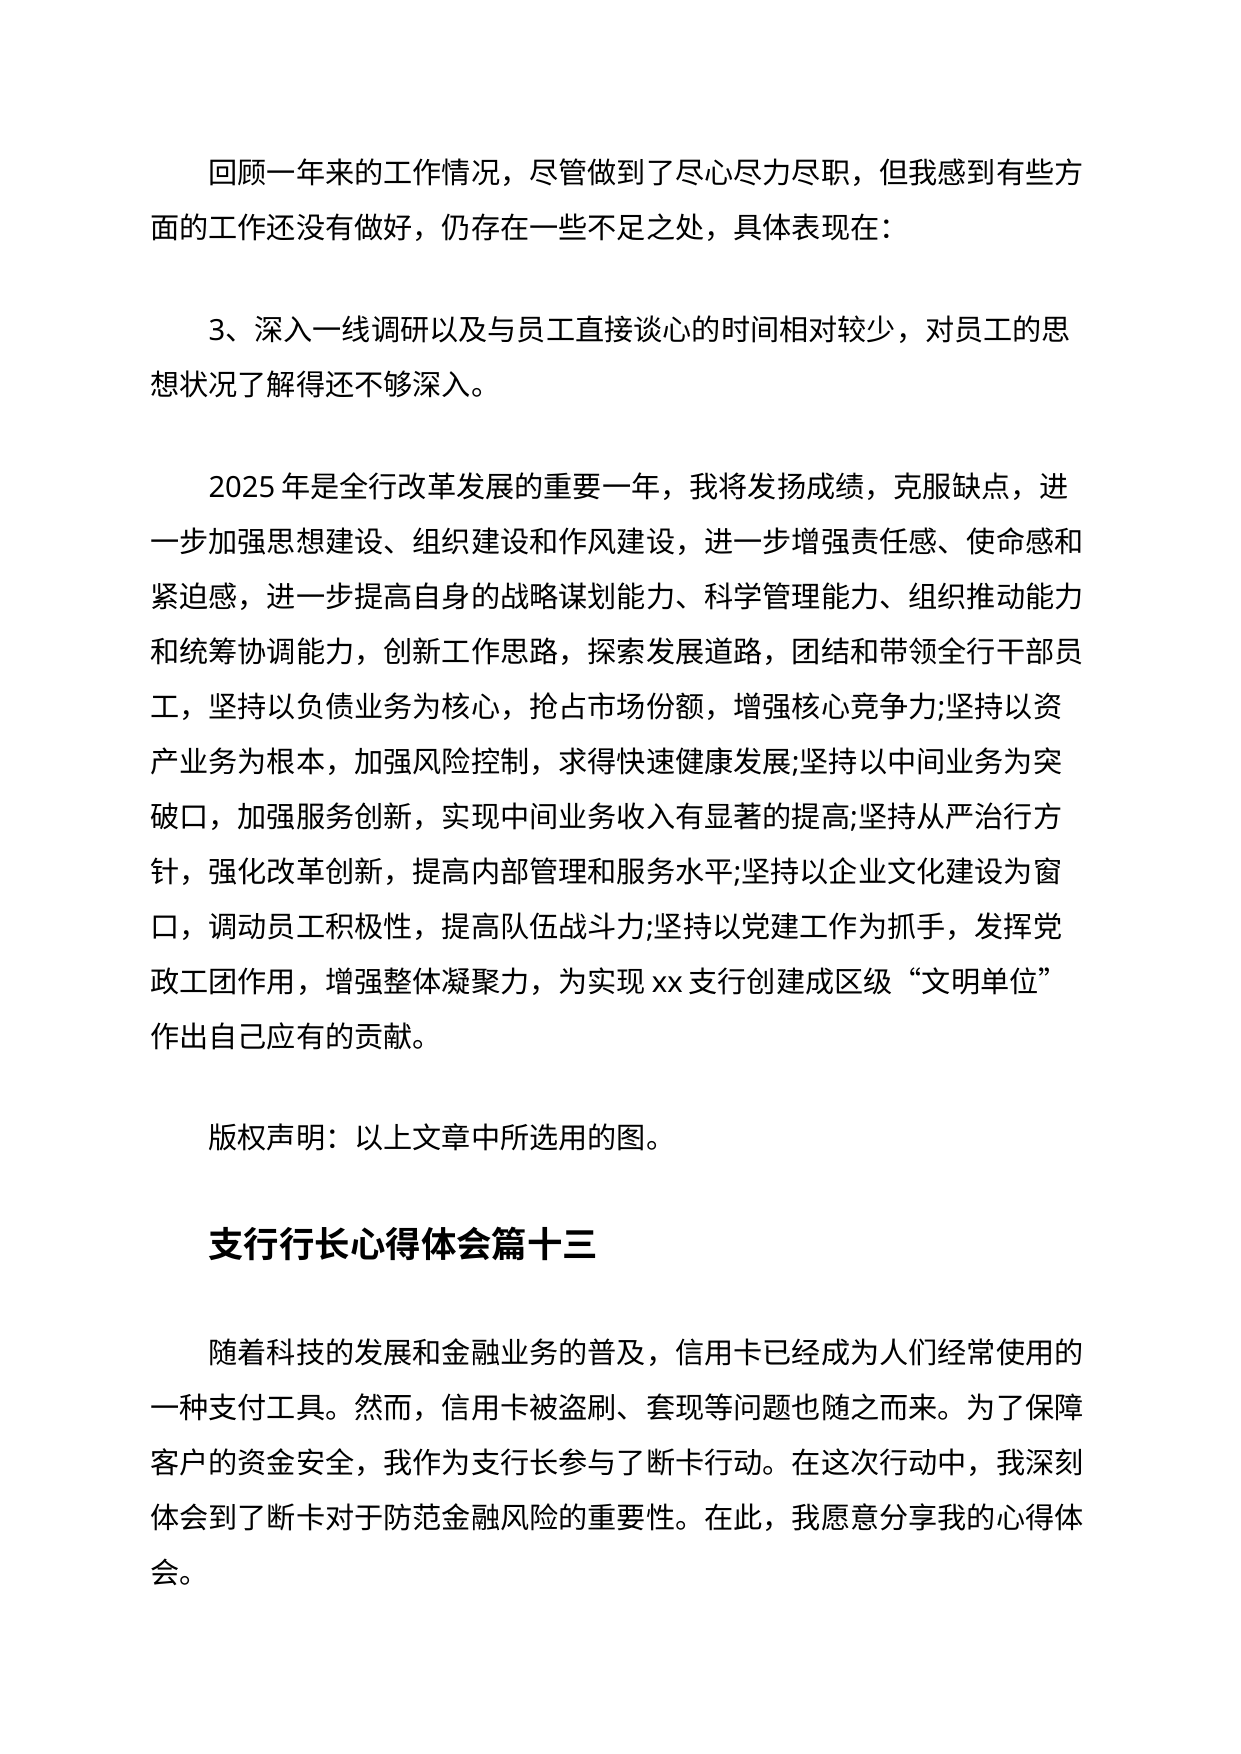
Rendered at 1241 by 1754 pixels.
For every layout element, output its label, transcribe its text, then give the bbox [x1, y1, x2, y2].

text 回顾一年来的工作情况，尽管做到了尽心尽力尽职，但我感到有些方面的工作还没有做好，仍存在一些不足之处，具体表现在： [150, 150, 1090, 247]
text 随着科技的发展和金融业务的普及，信用卡已经成为人们经常使用的一种支付工具。然而，信用卡被盗刷、套现等问题也随之而来。为了保障客户的资金安全，我作为支行长参与了断卡行动。在这次行动中，我深刻体会到了断卡对于防范金融风险的重要性。在此，我愿意分享我的心得体会。 [150, 1330, 1090, 1592]
text 版权声明：以上文章中所选用的图。 [150, 1115, 1090, 1157]
text 支行行长心得体会篇十三 [150, 1217, 1090, 1268]
text 2025年是全行改革发展的重要一年，我将发扬成绩，克服缺点，进一步加强思想建设、组织建设和作风建设，进一步增强责任感、使命感和紧迫感，进一步提高自身的战略谋划能力、科学管理能力、组织推动能力和统筹协调能力，创新工作思路，探索发展道路，团结和带领全行干部员工，坚持以负债业务为核心，抢占市场份额，增强核心竞争力;坚持以资产业务为根本，加强风险控制，求得快速健康发展;坚持以中间业务为突破口，加强服务创新，实现中间业务收入有显著的提高;坚持从严治行方针，强化改革创新，提高内部管理和服务水平;坚持以企业文化建设为窗口，调动员工积极性，提高队伍战斗力;坚持以党建工作为抓手，发挥党政工团作用，增强整体凝聚力，为实现xx支行创建成区级“文明单位”作出自己应有的贡献。 [150, 463, 1090, 1055]
text 3、深入一线调研以及与员工直接谈心的时间相对较少，对员工的思想状况了解得还不够深入。 [150, 307, 1090, 404]
